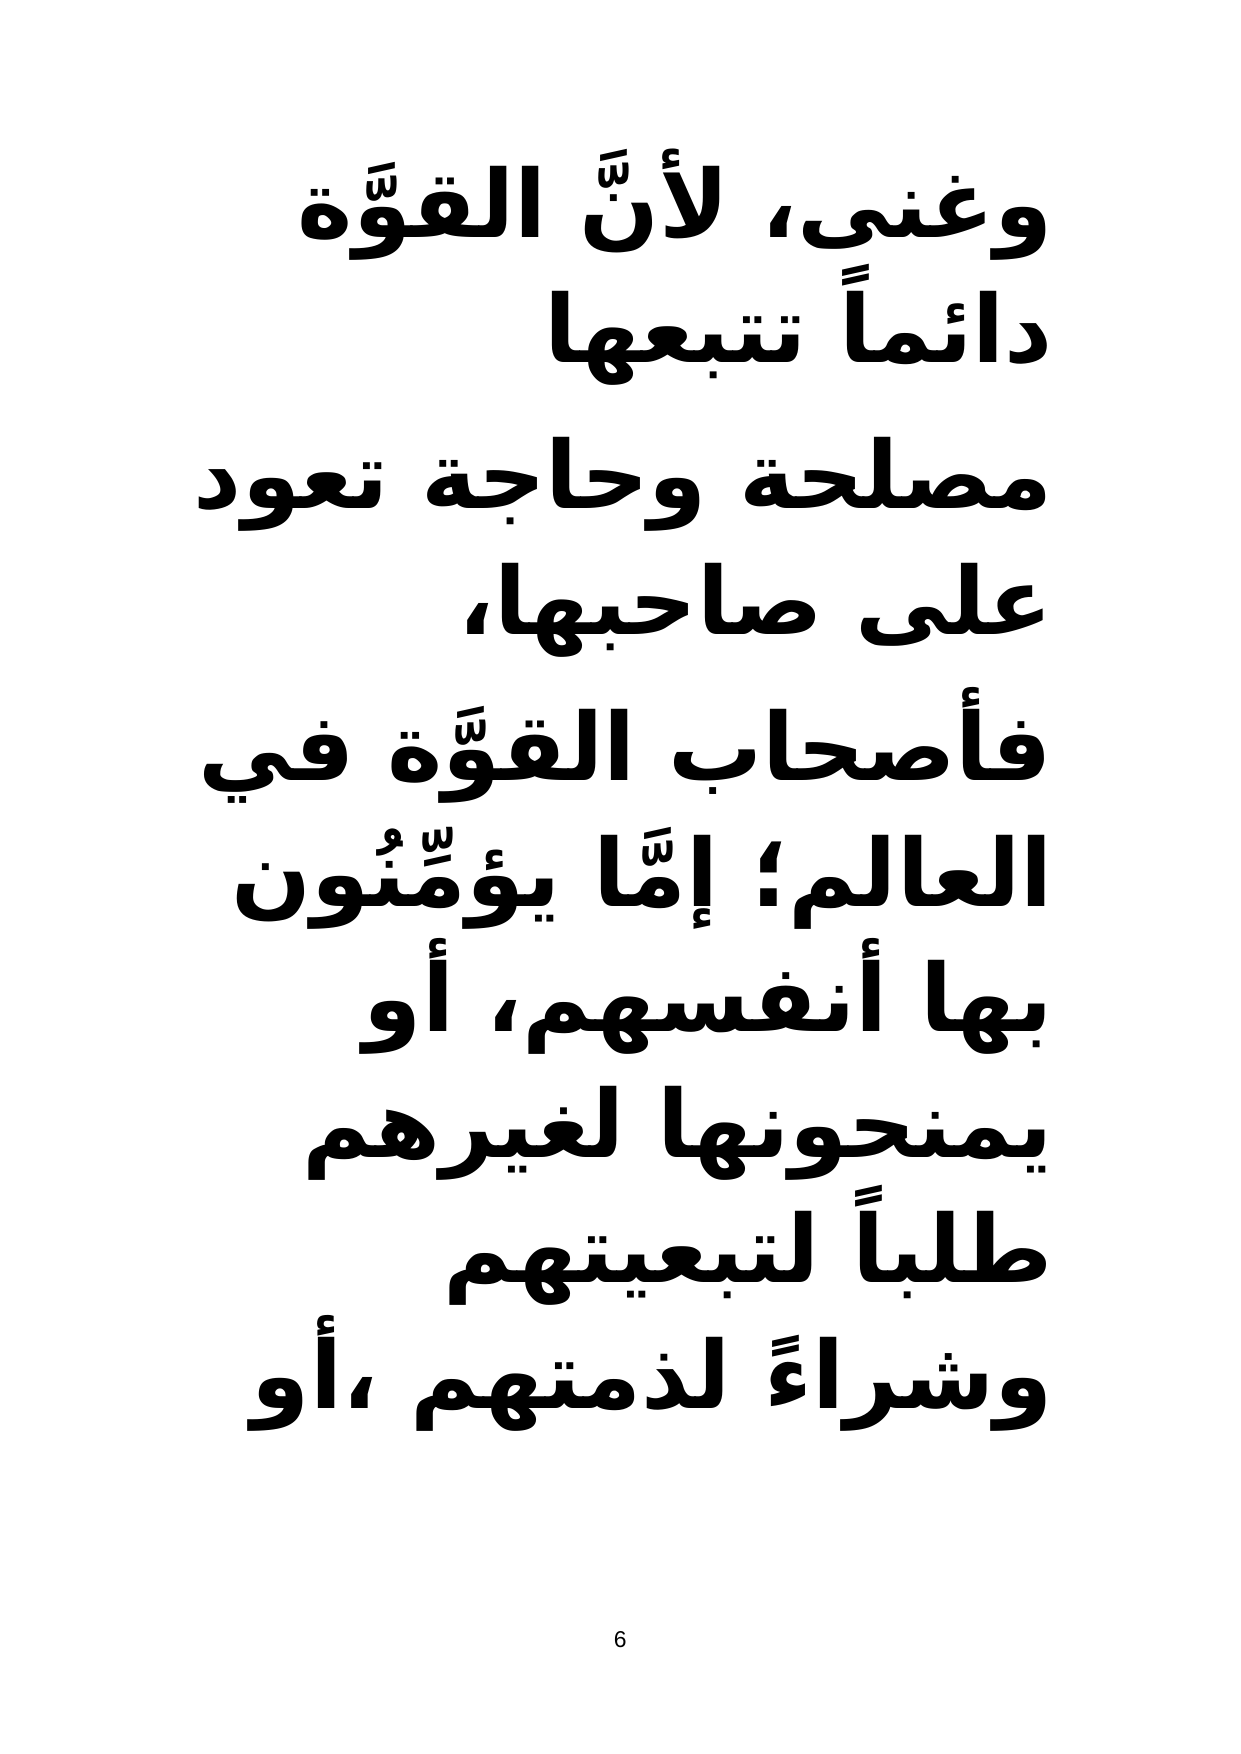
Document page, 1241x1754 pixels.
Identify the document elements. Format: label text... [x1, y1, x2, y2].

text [187, 150, 1053, 385]
text مصلحة وحاجة تعود على صاحبها، [187, 422, 1053, 657]
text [187, 694, 1053, 1431]
